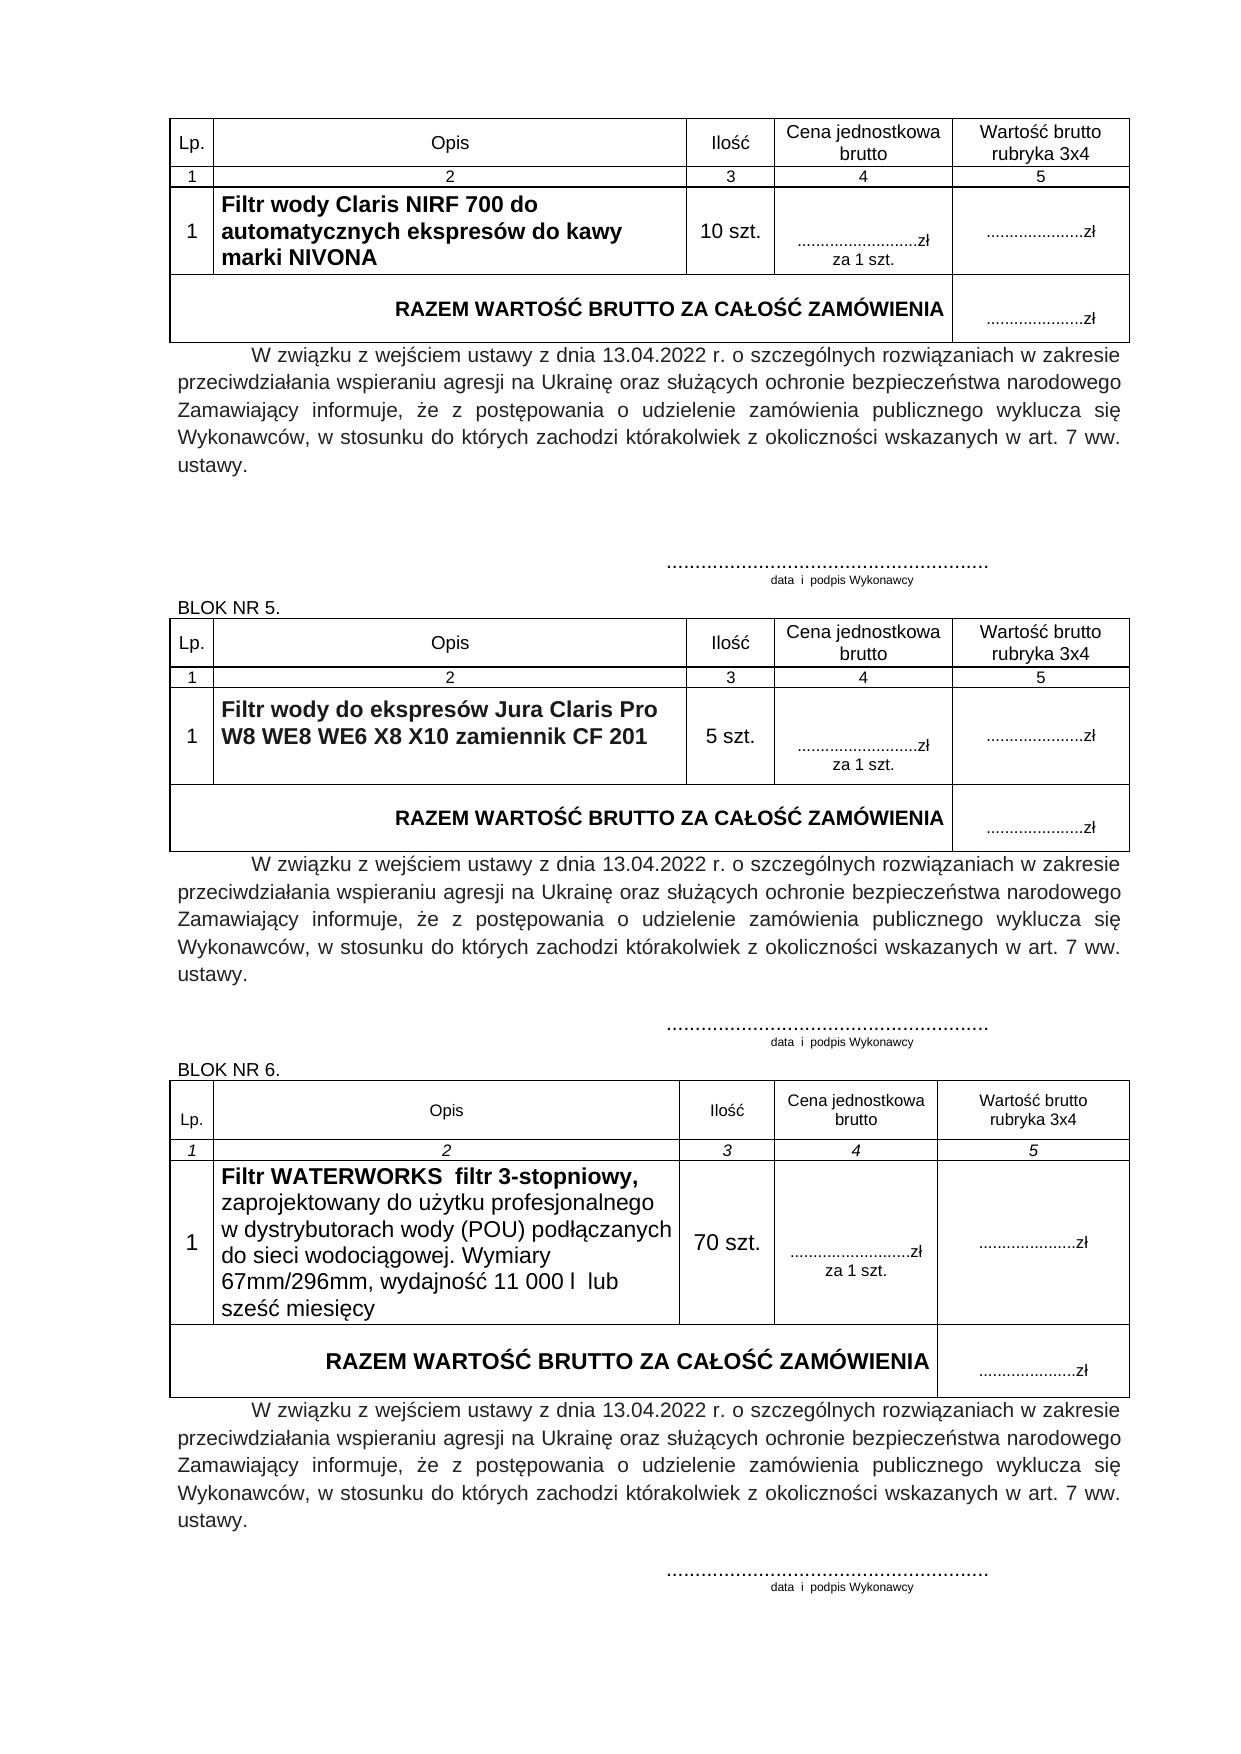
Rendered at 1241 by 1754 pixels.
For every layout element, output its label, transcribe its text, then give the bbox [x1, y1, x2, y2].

table_cell Filtr WATERWORKS filtr 3-stopniowy, zaprojektowany do użytku profesjonalnego w dystrybutorach wody (POU) podłączanych do sieci wodociągowej. Wymiary 67mm/296mm, wydajność 11 000 l lub sześć miesięcy [214, 1161, 679, 1323]
table_cell 10 szt. [687, 188, 774, 274]
table_header Opis [214, 1081, 679, 1139]
table_cell 4 [775, 1140, 937, 1159]
table_cell .....................zł [953, 275, 1129, 342]
table_cell 70 szt. [680, 1161, 774, 1323]
table_cell 5 [953, 668, 1129, 687]
table_header Cena jednostkowa brutto [775, 619, 952, 666]
text BLOK NR 6. [177, 1058, 1122, 1080]
table_cell ..........................zł za 1 szt. [775, 188, 952, 274]
table_cell .....................zł [953, 188, 1129, 274]
text data i podpis Wykonawcy [177, 573, 1122, 597]
table_header Ilość [687, 619, 774, 666]
table_header Cena jednostkowa brutto [775, 1081, 937, 1139]
table_header Opis [214, 119, 686, 166]
table_cell 3 [680, 1140, 774, 1159]
table_cell RAZEM WARTOŚĆ BRUTTO ZA CAŁOŚĆ ZAMÓWIENIA [171, 1325, 937, 1397]
table_header Ilość [680, 1081, 774, 1139]
text ........................................................ [177, 1556, 1122, 1580]
table_cell RAZEM WARTOŚĆ BRUTTO ZA CAŁOŚĆ ZAMÓWIENIA [171, 275, 952, 342]
table_cell 3 [687, 668, 774, 687]
text data i podpis Wykonawcy [177, 1580, 1122, 1604]
table_header Lp. [171, 1081, 213, 1139]
table_cell 1 [171, 668, 213, 687]
table_cell 1 [171, 1161, 213, 1323]
table_header Lp. [171, 619, 213, 666]
table_cell 4 [775, 668, 952, 687]
table_header Opis [214, 619, 686, 666]
text ........................................................ [177, 549, 1122, 573]
table_cell .....................zł [953, 688, 1129, 784]
table_cell 4 [775, 167, 952, 186]
table_cell 5 [953, 167, 1129, 186]
table_cell .....................zł [938, 1325, 1129, 1397]
table_header Lp. [171, 119, 213, 166]
table_cell ..........................zł za 1 szt. [775, 688, 952, 784]
table_cell Filtr wody do ekspresów Jura Claris Pro W8 WE8 WE6 X8 X10 zamiennik CF 201 [214, 688, 686, 784]
table_cell 1 [171, 167, 213, 186]
text ........................................................ [177, 1011, 1122, 1034]
table_cell RAZEM WARTOŚĆ BRUTTO ZA CAŁOŚĆ ZAMÓWIENIA [171, 785, 952, 851]
table_cell 1 [171, 688, 213, 784]
table_cell 3 [687, 167, 774, 186]
table_header Cena jednostkowa brutto [775, 119, 952, 166]
table_cell 1 [171, 1140, 213, 1159]
table_header Ilość [687, 119, 774, 166]
table_cell 2 [214, 1140, 679, 1159]
table_cell Filtr wody Claris NIRF 700 do automatycznych ekspresów do kawy marki NIVONA [214, 188, 686, 274]
table_cell 1 [171, 188, 213, 274]
table_cell .....................zł [953, 785, 1129, 851]
table_cell 2 [214, 668, 686, 687]
table_header Wartość brutto rubryka 3x4 [953, 619, 1129, 666]
table_header Wartość brutto rubryka 3x4 [953, 119, 1129, 166]
table_cell .....................zł [938, 1161, 1129, 1323]
table_cell 5 [938, 1140, 1129, 1159]
text BLOK NR 5. [177, 597, 1122, 618]
table_cell 2 [214, 167, 686, 186]
table_cell ..........................zł za 1 szt. [775, 1161, 937, 1323]
text data i podpis Wykonawcy [177, 1034, 1122, 1058]
table_header Wartość brutto rubryka 3x4 [938, 1081, 1129, 1139]
table_cell 5 szt. [687, 688, 774, 784]
